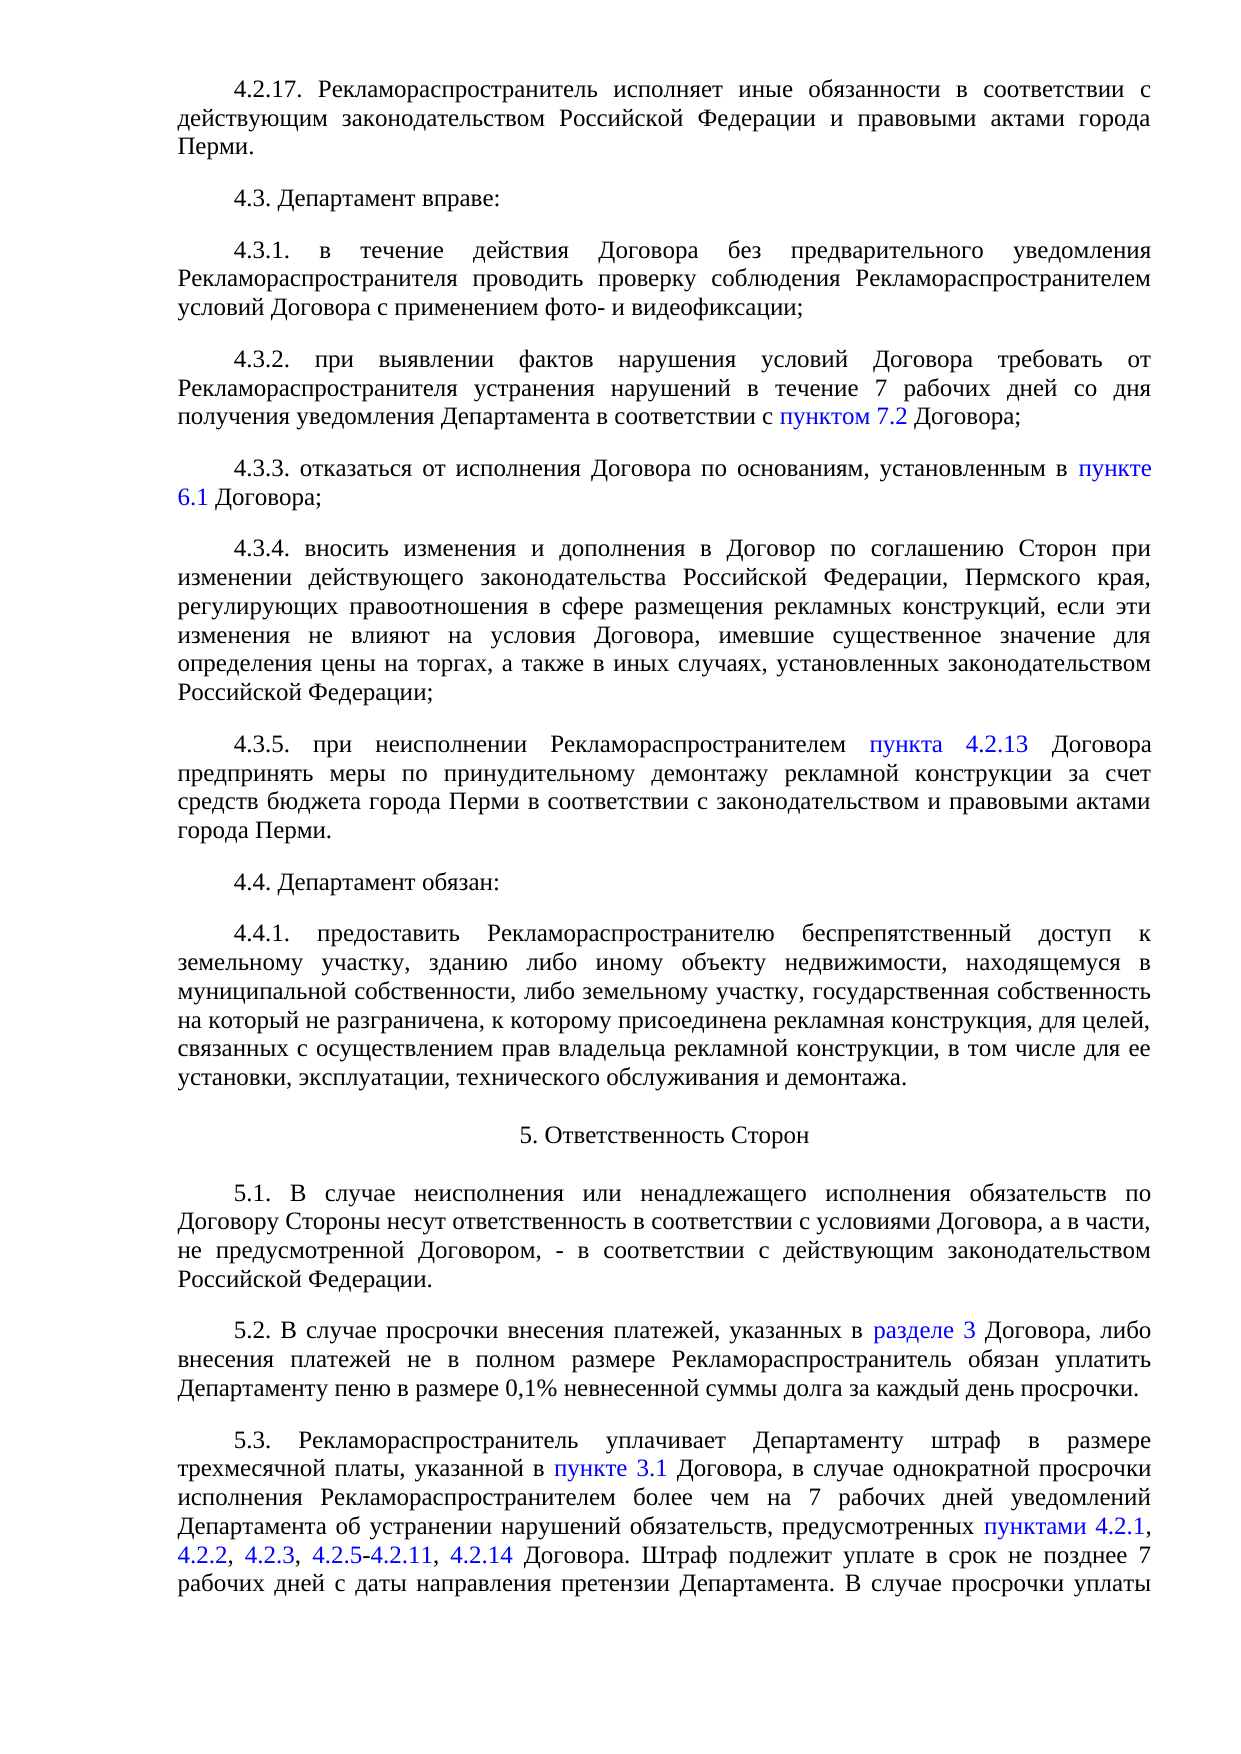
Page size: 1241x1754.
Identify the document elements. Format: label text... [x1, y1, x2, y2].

text 4.3.5. при неисполнении Рекламораспространителем пункта 4.2.13 Договора предпринять меры по принудительному демонтажу рекламной конструкции за счет средств бюджета города Перми в соответствии с законодательством и правовыми актами города Перми. [177, 729, 1152, 844]
text 4.3.4. вносить изменения и дополнения в Договор по соглашению Сторон при изменении действующего законодательства Российской Федерации, Пермского края, регулирующих правоотношения в сфере размещения рекламных конструкций, если эти изменения не влияют на условия Договора, имевшие существенное значение для определения цены на торгах, а также в иных случаях, установленных законодательством Российской Федерации; [177, 533, 1152, 706]
text 4.3.3. отказаться от исполнения Договора по основаниям, установленным в пункте 6.1 Договора; [177, 453, 1152, 511]
text 5. Ответственность Сторон [177, 1120, 1152, 1149]
text 5.2. В случае просрочки внесения платежей, указанных в разделе 3 Договора, либо внесения платежей не в полном размере Рекламораспространитель обязан уплатить Департаменту пеню в размере 0,1% невнесенной суммы долга за каждый день просрочки. [177, 1316, 1152, 1402]
text 4.4.1. предоставить Рекламораспространителю беспрепятственный доступ к земельному участку, зданию либо иному объекту недвижимости, находящемуся в муниципальной собственности, либо земельному участку, государственная собственность на который не разграничена, к которому присоединена рекламная конструкция, для целей, связанных с осуществлением прав владельца рекламной конструкции, в том числе для ее установки, эксплуатации, технического обслуживания и демонтажа. [177, 918, 1152, 1091]
text 4.3.2. при выявлении фактов нарушения условий Договора требовать от Рекламораспространителя устранения нарушений в течение 7 рабочих дней со дня получения уведомления Департамента в соответствии с пунктом 7.2 Договора; [177, 344, 1152, 430]
text 5.1. В случае неисполнения или ненадлежащего исполнения обязательств по Договору Стороны несут ответственность в соответствии с условиями Договора, а в части, не предусмотренной Договором, - в соответствии с действующим законодательством Российской Федерации. [177, 1178, 1152, 1293]
text 4.2.17. Рекламораспространитель исполняет иные обязанности в соответствии с действующим законодательством Российской Федерации и правовыми актами города Перми. [177, 74, 1152, 160]
text 4.3. Департамент вправе: [177, 183, 1152, 212]
text 4.4. Департамент обязан: [177, 867, 1152, 896]
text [177, 1425, 1152, 1597]
text 4.3.1. в течение действия Договора без предварительного уведомления Рекламораспространителя проводить проверку соблюдения Рекламораспространителем условий Договора с применением фото- и видеофиксации; [177, 235, 1152, 321]
